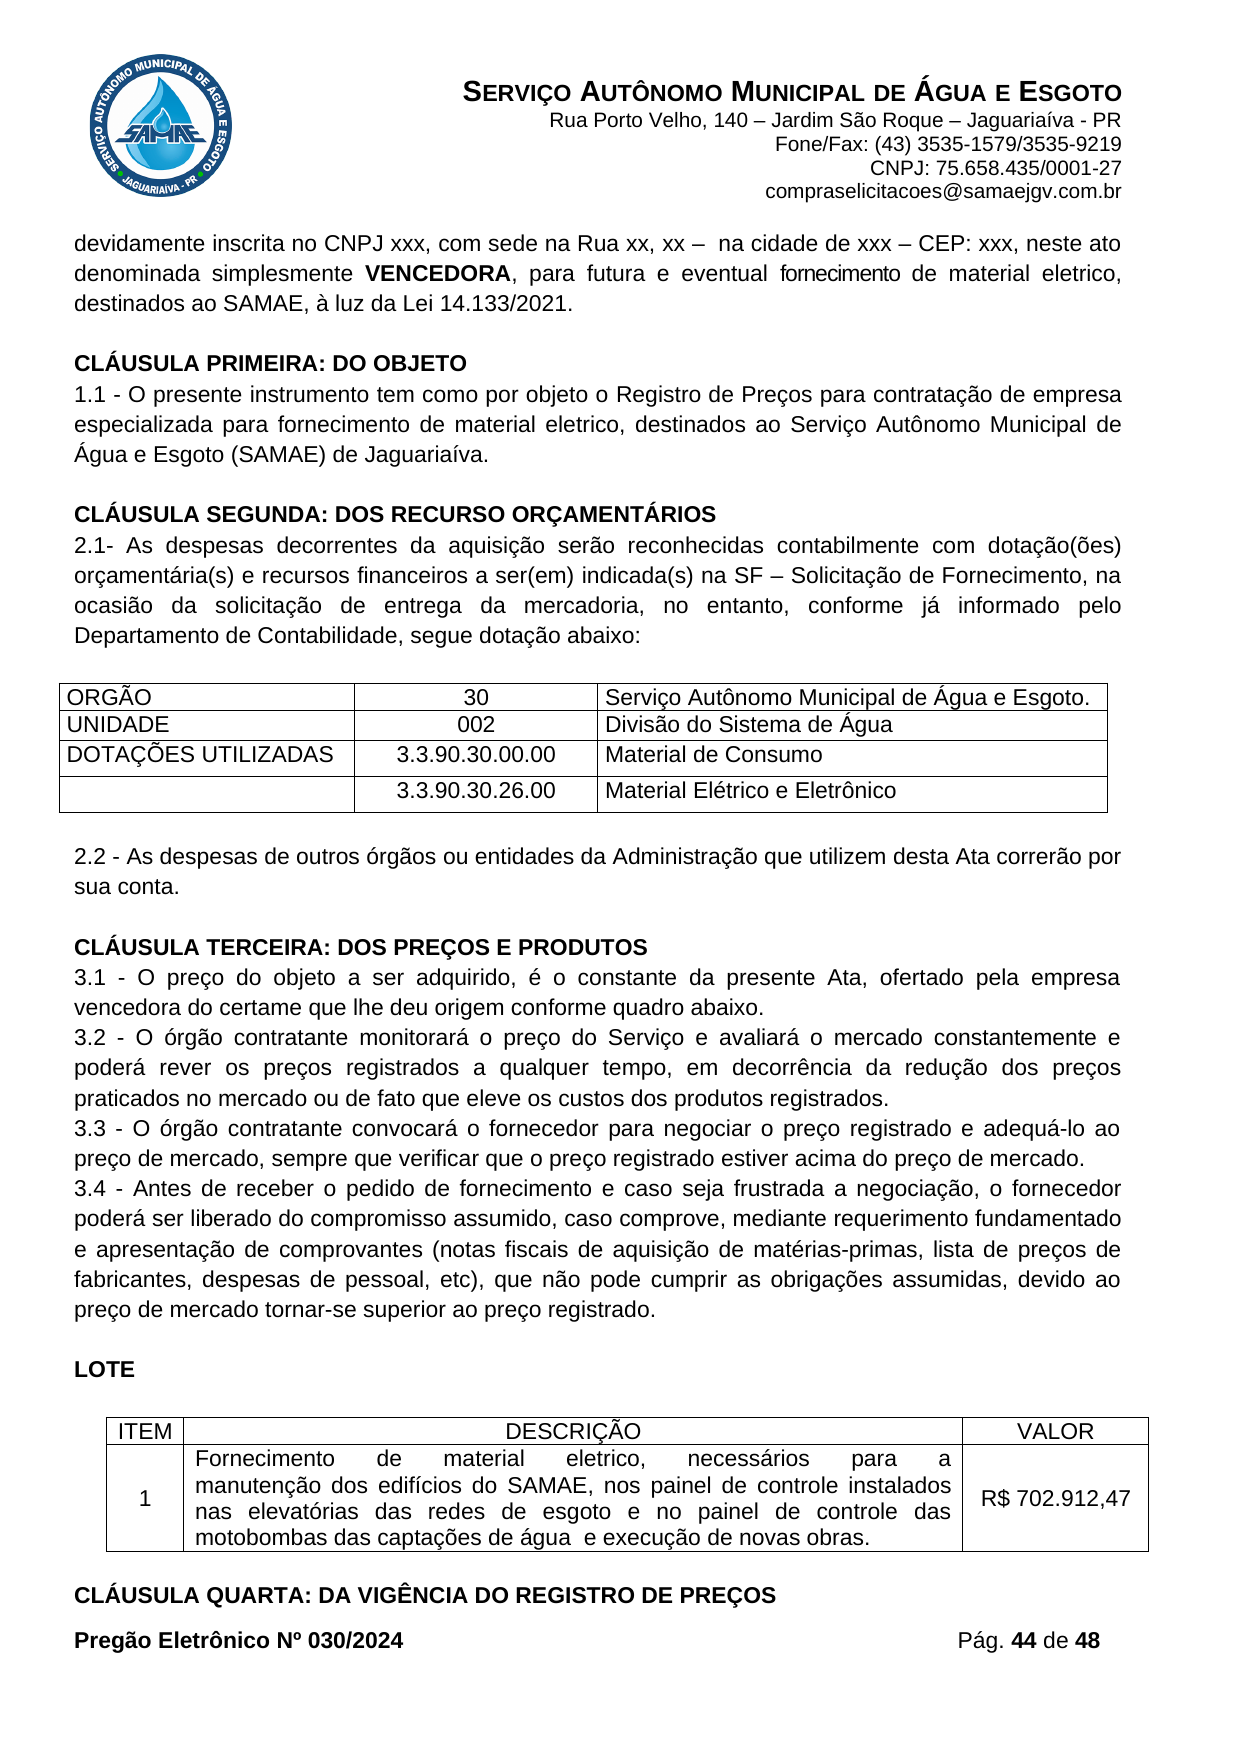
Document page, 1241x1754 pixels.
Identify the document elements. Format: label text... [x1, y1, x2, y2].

table_cell Divisão do Sistema de Água [598, 711, 1107, 740]
table_cell 002 [355, 711, 597, 740]
text 3.2 - O órgão contratante monitorará o preço do Serviço e avaliará o mercado constantemente e poderá rever os preços registrados a qualquer tempo, em decorrência da redução dos preços praticados no mercado ou de fato que eleve os custos dos produtos registrados. [74, 1024, 1122, 1111]
table_cell [60, 777, 354, 812]
text 2.2 - As despesas de outros órgãos ou entidades da Administração que utilizem desta Ata correrão por sua conta. [74, 843, 1122, 899]
table_cell R$ 702.912,47 [963, 1445, 1148, 1551]
text CLÁUSULA PRIMEIRA: DO OBJETO [74, 350, 1122, 377]
table_header Serviço Autônomo Municipal de Água e Esgoto. [598, 684, 1107, 710]
table_header ITEM [107, 1418, 183, 1444]
table_header VALOR [963, 1418, 1148, 1444]
table_header ORGÃO [60, 684, 354, 710]
text LOTE [74, 1356, 1122, 1383]
table_cell Material Elétrico e Eletrônico [598, 777, 1107, 812]
text 3.4 - Antes de receber o pedido de fornecimento e caso seja frustrada a negociação, o fornecedor poderá ser liberado do compromisso assumido, caso comprove, mediante requerimento fundamentado e apresentação de comprovantes (notas fiscais de aquisição de matérias-primas, lista de preços de fabricantes, despesas de pessoal, etc), que não pode cumprir as obrigações assumidas, devido ao preço de mercado tornar-se superior ao preço registrado. [74, 1175, 1122, 1322]
text 3.3 - O órgão contratante convocará o fornecedor para negociar o preço registrado e adequá-lo ao preço de mercado, sempre que verificar que o preço registrado estiver acima do preço de mercado. [74, 1115, 1122, 1171]
text CLÁUSULA SEGUNDA: DOS RECURSO ORÇAMENTÁRIOS [74, 501, 1122, 528]
table_cell Material de Consumo [598, 741, 1107, 776]
table_cell DOTAÇÕES UTILIZADAS [60, 741, 354, 776]
picture [89, 54, 232, 197]
table_cell UNIDADE [60, 711, 354, 740]
text 2.1- As despesas decorrentes da aquisição serão reconhecidas contabilmente com dotação(ões) orçamentária(s) e recursos financeiros a ser(em) indicada(s) na SF – Solicitação de Fornecimento, na ocasião da solicitação de entrega da mercadoria, no entanto, conforme já informado pelo Departamento de Contabilidade, segue dotação abaixo: [74, 532, 1122, 649]
text CLÁUSULA TERCEIRA: DOS PREÇOS E PRODUTOS [74, 933, 1122, 960]
text 3.1 - O preço do objeto a ser adquirido, é o constante da presente Ata, ofertado pela empresa vencedora do certame que lhe deu origem conforme quadro abaixo. [74, 964, 1122, 1020]
table_header DESCRIÇÃO [184, 1418, 962, 1444]
table_header 30 [355, 684, 597, 710]
table_cell 3.3.90.30.26.00 [355, 777, 597, 812]
list 1.1 - O presente instrumento tem como por objeto o Registro de Preços para contratação de empresa especializada para fornecimento de material eletrico, destinados ao Serviço Autônomo Municipal de Água e Esgoto (SAMAE) de Jaguariaíva. [74, 381, 1122, 467]
table_cell Fornecimento de material eletrico, necessários para a manutenção dos edifícios do SAMAE, nos painel de controle instalados nas elevatórias das redes de esgoto e no painel de controle das motobombas das captações de água e execução de novas obras. [184, 1445, 962, 1551]
table_cell 1 [107, 1445, 183, 1551]
text CLÁUSULA QUARTA: DA VIGÊNCIA DO REGISTRO DE PREÇOS [74, 1582, 1122, 1608]
table_cell 3.3.90.30.00.00 [355, 741, 597, 776]
